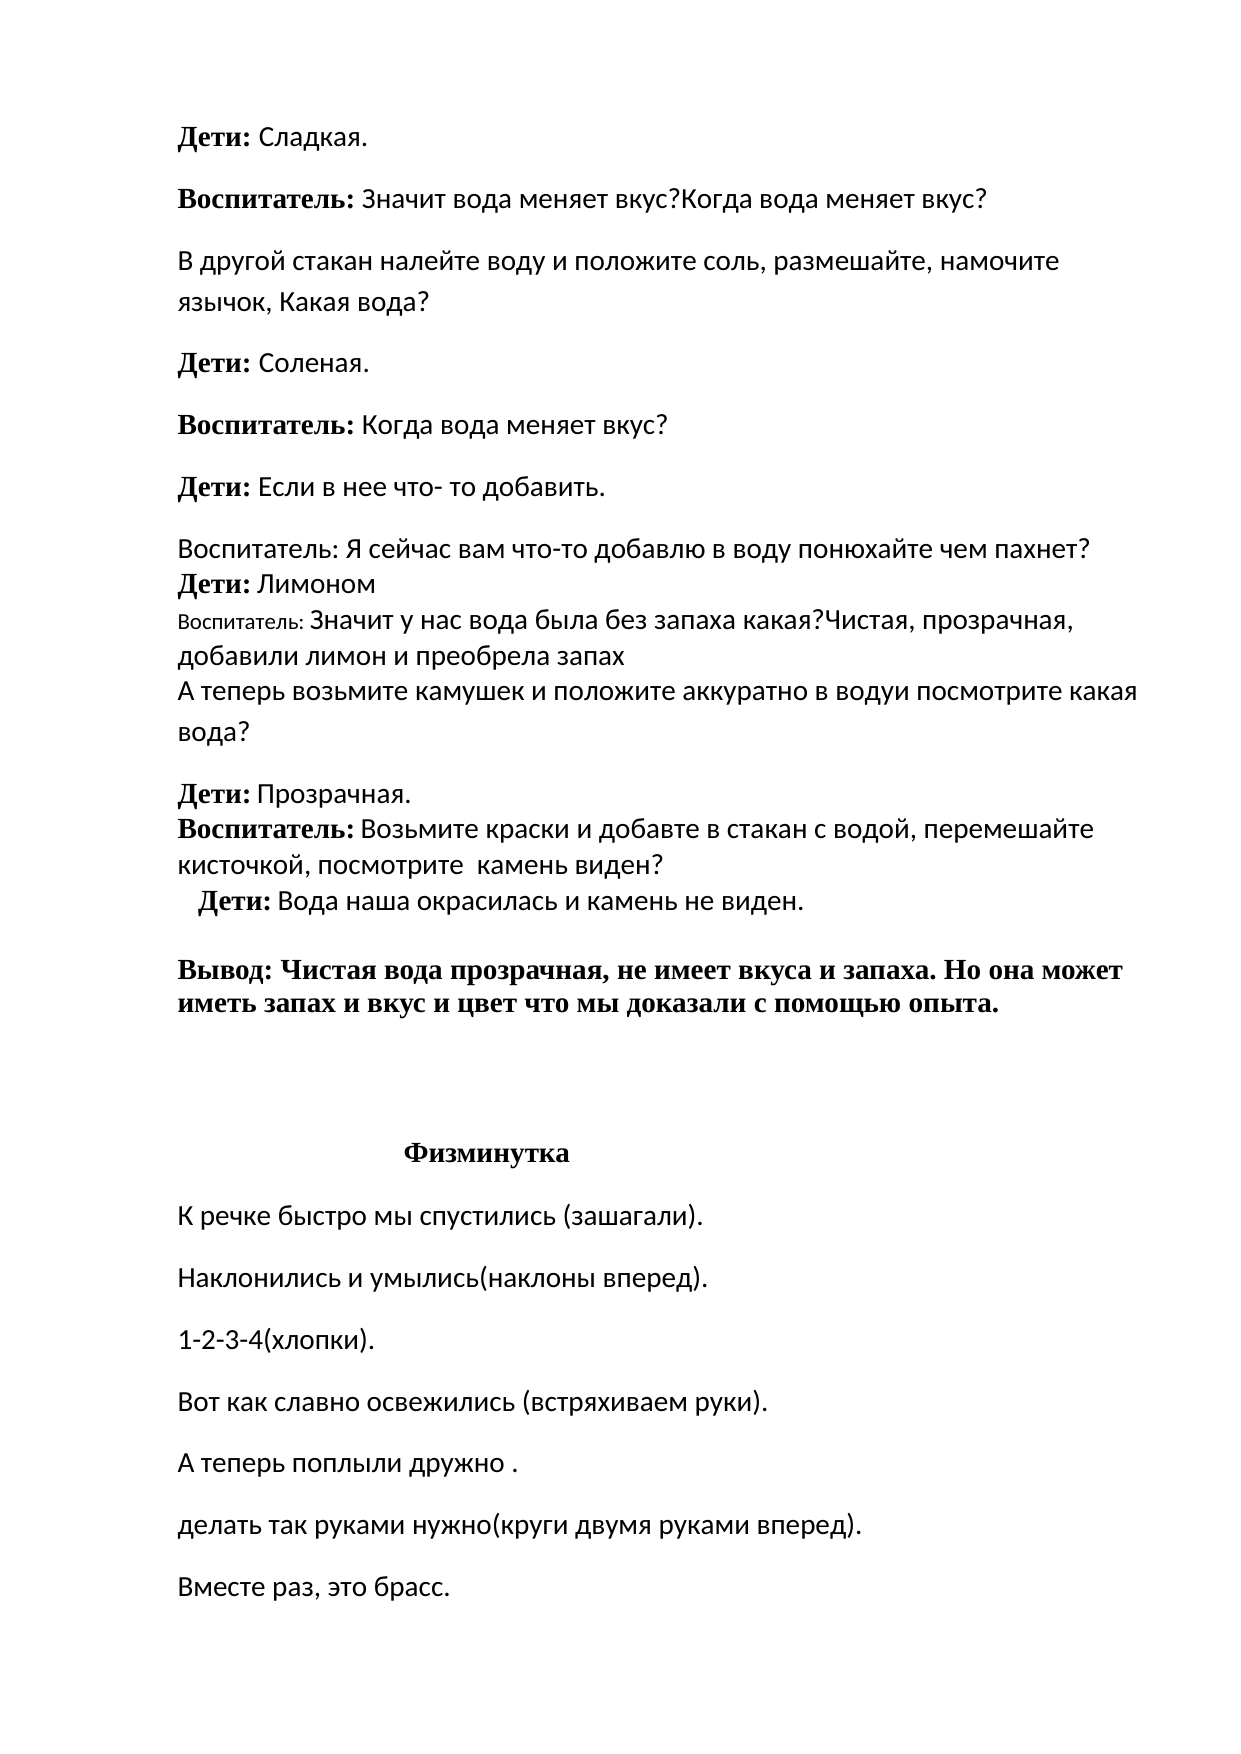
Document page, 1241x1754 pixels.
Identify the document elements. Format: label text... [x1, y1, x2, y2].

text Дети: Прозрачная. [177, 775, 1152, 811]
text Дети: Если в нее что- то добавить. [177, 468, 1152, 503]
text Дети: Сладкая. [177, 118, 1152, 154]
text 1-2-3-4(хлопки). [177, 1321, 1152, 1357]
text К речке быстро мы спустились (зашагали). [177, 1197, 1152, 1233]
text Воспитатель: Когда вода меняет вкус? [177, 406, 1152, 442]
text В другой стакан налейте воду и положите соль, размешайте, намочите язычок, Какая вода? [177, 242, 1152, 318]
text Вместе раз, это брасс. [177, 1568, 1152, 1604]
subtitle Физминутка [177, 1135, 1152, 1168]
text Наклонились и умылись(наклоны вперед). [177, 1259, 1152, 1295]
text делать так руками нужно(круги двумя руками вперед). [177, 1506, 1152, 1542]
text Дети: Лимоном [177, 565, 1152, 601]
text А теперь поплыли дружно . [177, 1444, 1152, 1480]
text Воспитатель: Значит вода меняет вкус?Когда вода меняет вкус? [177, 180, 1152, 216]
text Дети: Вода наша окрасилась и камень не виден. [177, 882, 1152, 917]
text Воспитатель: Возьмите краски и добавте в стакан с водой, перемешайте кисточкой, посмотрите камень виден? [177, 811, 1152, 882]
text А теперь возьмите камушек и положите аккуратно в водуи посмотрите какая вода? [177, 672, 1152, 749]
subtitle Вывод: Чистая вода прозрачная, не имеет вкуса и запаха. Но она может иметь запах и вкус и цвет что мы доказали с помощью опыта. [177, 952, 1152, 1019]
text Воспитатель: Значит у нас вода была без запаха какая?Чистая, прозрачная, добавили лимон и преобрела запах [177, 601, 1152, 672]
text Дети: Соленая. [177, 344, 1152, 380]
text Воспитатель: Я сейчас вам что-то добавлю в воду понюхайте чем пахнет? [177, 530, 1152, 565]
text Вот как славно освежились (встряхиваем руки). [177, 1383, 1152, 1418]
